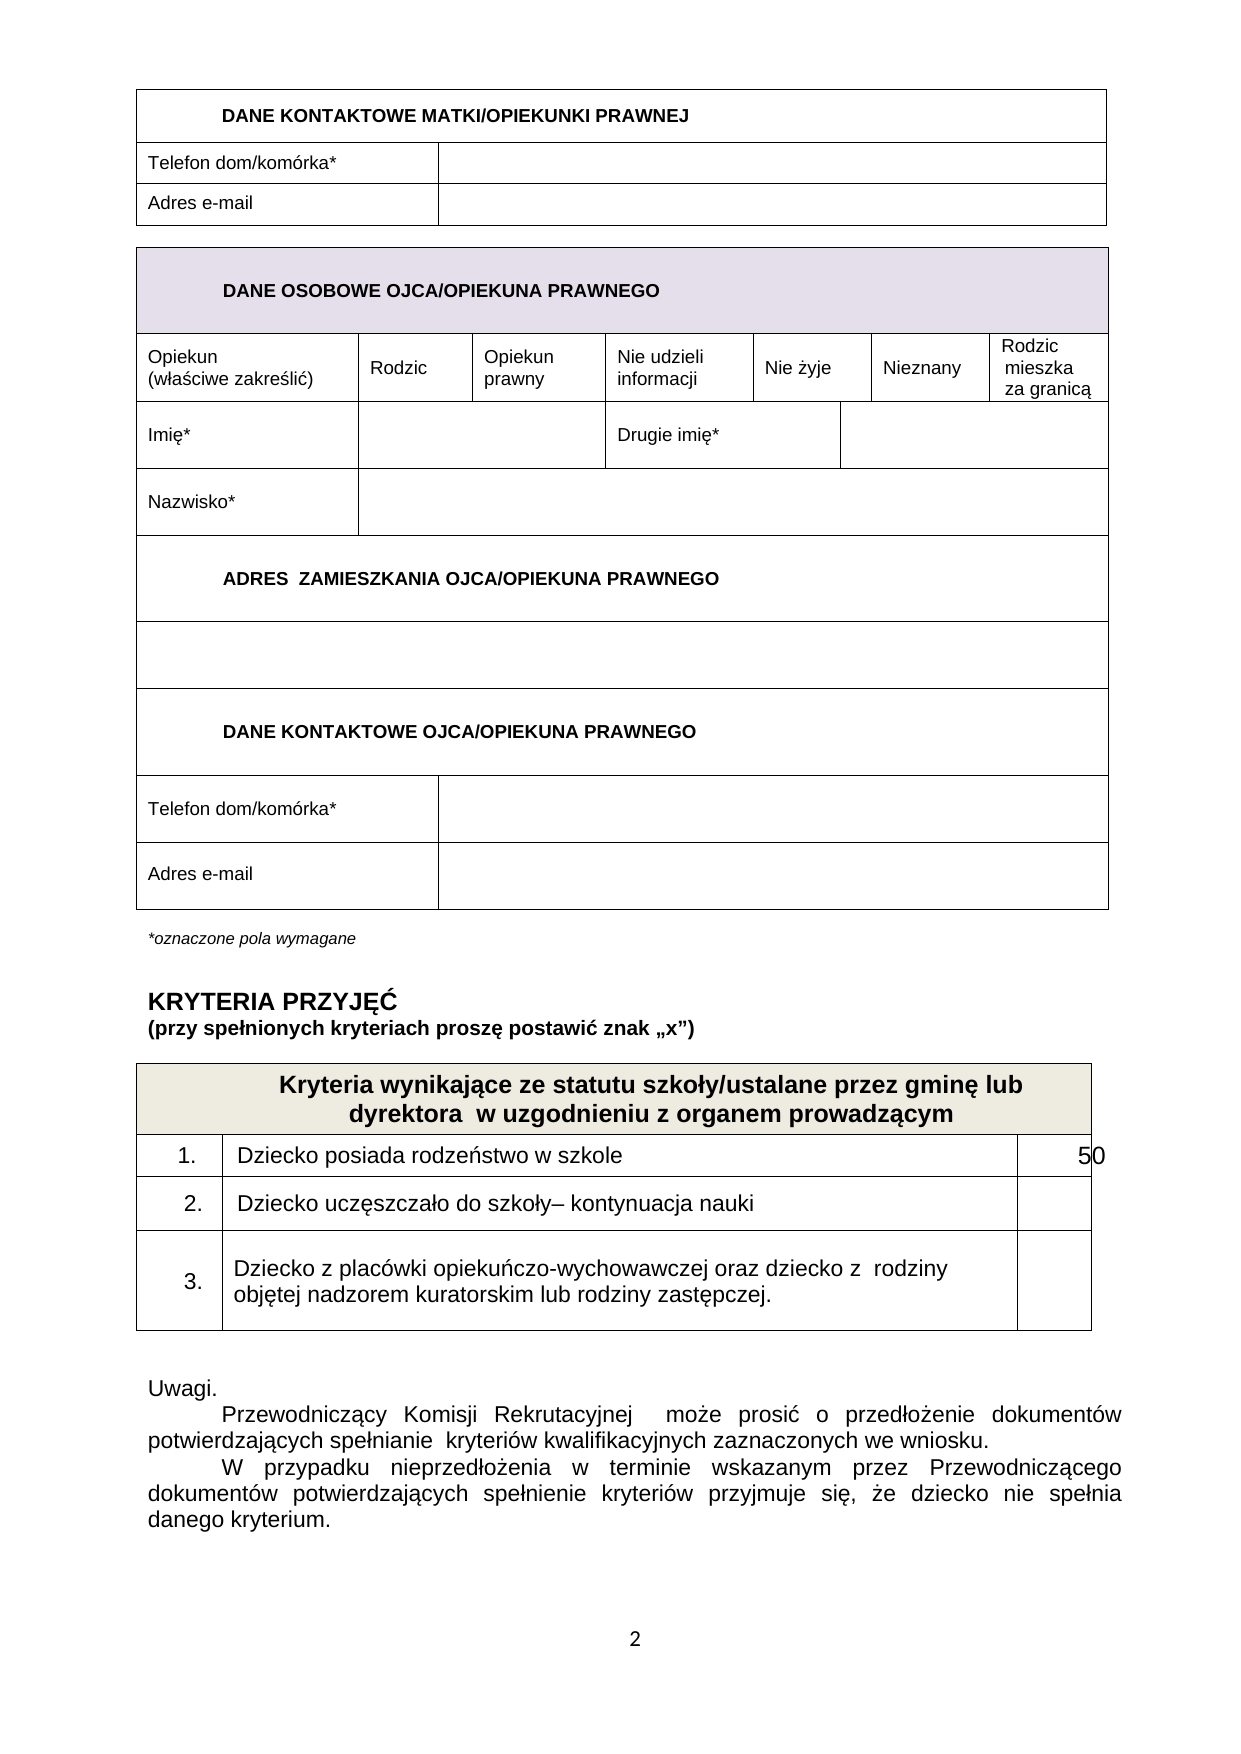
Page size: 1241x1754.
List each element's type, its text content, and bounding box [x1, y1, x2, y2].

table_cell Nie udzieli informacji [606, 334, 753, 401]
table_cell Telefon dom/komórka* [137, 143, 438, 183]
table_cell ADRES ZAMIESZKANIA OJCA/OPIEKUNA PRAWNEGO [137, 536, 1108, 621]
table_cell [439, 776, 1108, 842]
table_cell 3. [137, 1231, 222, 1330]
table_cell [1018, 1231, 1091, 1330]
table_cell 2. [137, 1177, 222, 1230]
table_cell [439, 143, 1106, 183]
table_cell Telefon dom/komórka* [137, 776, 438, 842]
table_cell Dziecko z placówki opiekuńczo-wychowawczej oraz dziecko z rodziny objętej nadzorem kuratorskim lub rodziny zastępczej. [223, 1231, 1017, 1330]
table_cell [359, 402, 605, 468]
text KRYTERIA PRZYJĘĆ [148, 987, 1122, 1015]
table_cell 1. [137, 1135, 222, 1176]
table_cell Nazwisko* [137, 469, 358, 535]
table_cell Rodzic [359, 334, 472, 401]
table_cell [137, 622, 1108, 688]
table_cell [439, 184, 1106, 224]
table_cell [1018, 1177, 1091, 1230]
table_cell Dziecko posiada rodzeństwo w szkole [223, 1135, 1017, 1176]
table_cell Opiekun prawny [473, 334, 605, 401]
table_cell [359, 469, 1108, 535]
table_cell 50 [1018, 1135, 1091, 1176]
table_cell Drugie imię* [606, 402, 840, 468]
table_cell [841, 402, 1108, 468]
table_cell DANE KONTAKTOWE MATKI/OPIEKUNKI PRAWNEJ [137, 90, 1106, 142]
table_cell Opiekun (właściwe zakreślić) [137, 334, 358, 401]
table_cell Adres e-mail [137, 843, 438, 909]
table_cell [439, 843, 1108, 909]
table_cell Rodzic mieszka za granicą [990, 334, 1108, 401]
table_cell Adres e-mail [137, 184, 438, 224]
table_cell Nieznany [872, 334, 989, 401]
table_header DANE OSOBOWE OJCA/OPIEKUNA PRAWNEGO [137, 248, 1108, 333]
table_cell Imię* [137, 402, 358, 468]
text Uwagi. [148, 1374, 1122, 1401]
table_cell Nie żyje [754, 334, 871, 401]
table_header Kryteria wynikające ze statutu szkoły/ustalane przez gminę lub dyrektora w uzgodnieniu z organem prowadzącym [137, 1064, 1091, 1134]
text (przy spełnionych kryteriach proszę postawić znak „x”) [148, 1015, 1122, 1039]
table_cell Dziecko uczęszczało do szkoły– kontynuacja nauki [223, 1177, 1017, 1230]
text *oznaczone pola wymagane [148, 929, 1122, 948]
text W przypadku nieprzedłożenia w terminie wskazanym przez Przewodniczącego dokumentów potwierdzających spełnienie kryteriów przyjmuje się, że dziecko nie spełnia danego kryterium. [148, 1453, 1122, 1533]
text Przewodniczący Komisji Rekrutacyjnej może prosić o przedłożenie dokumentów potwierdzających spełnianie kryteriów kwalifikacyjnych zaznaczonych we wniosku. [148, 1401, 1122, 1453]
table_cell DANE KONTAKTOWE OJCA/OPIEKUNA PRAWNEGO [137, 689, 1108, 774]
